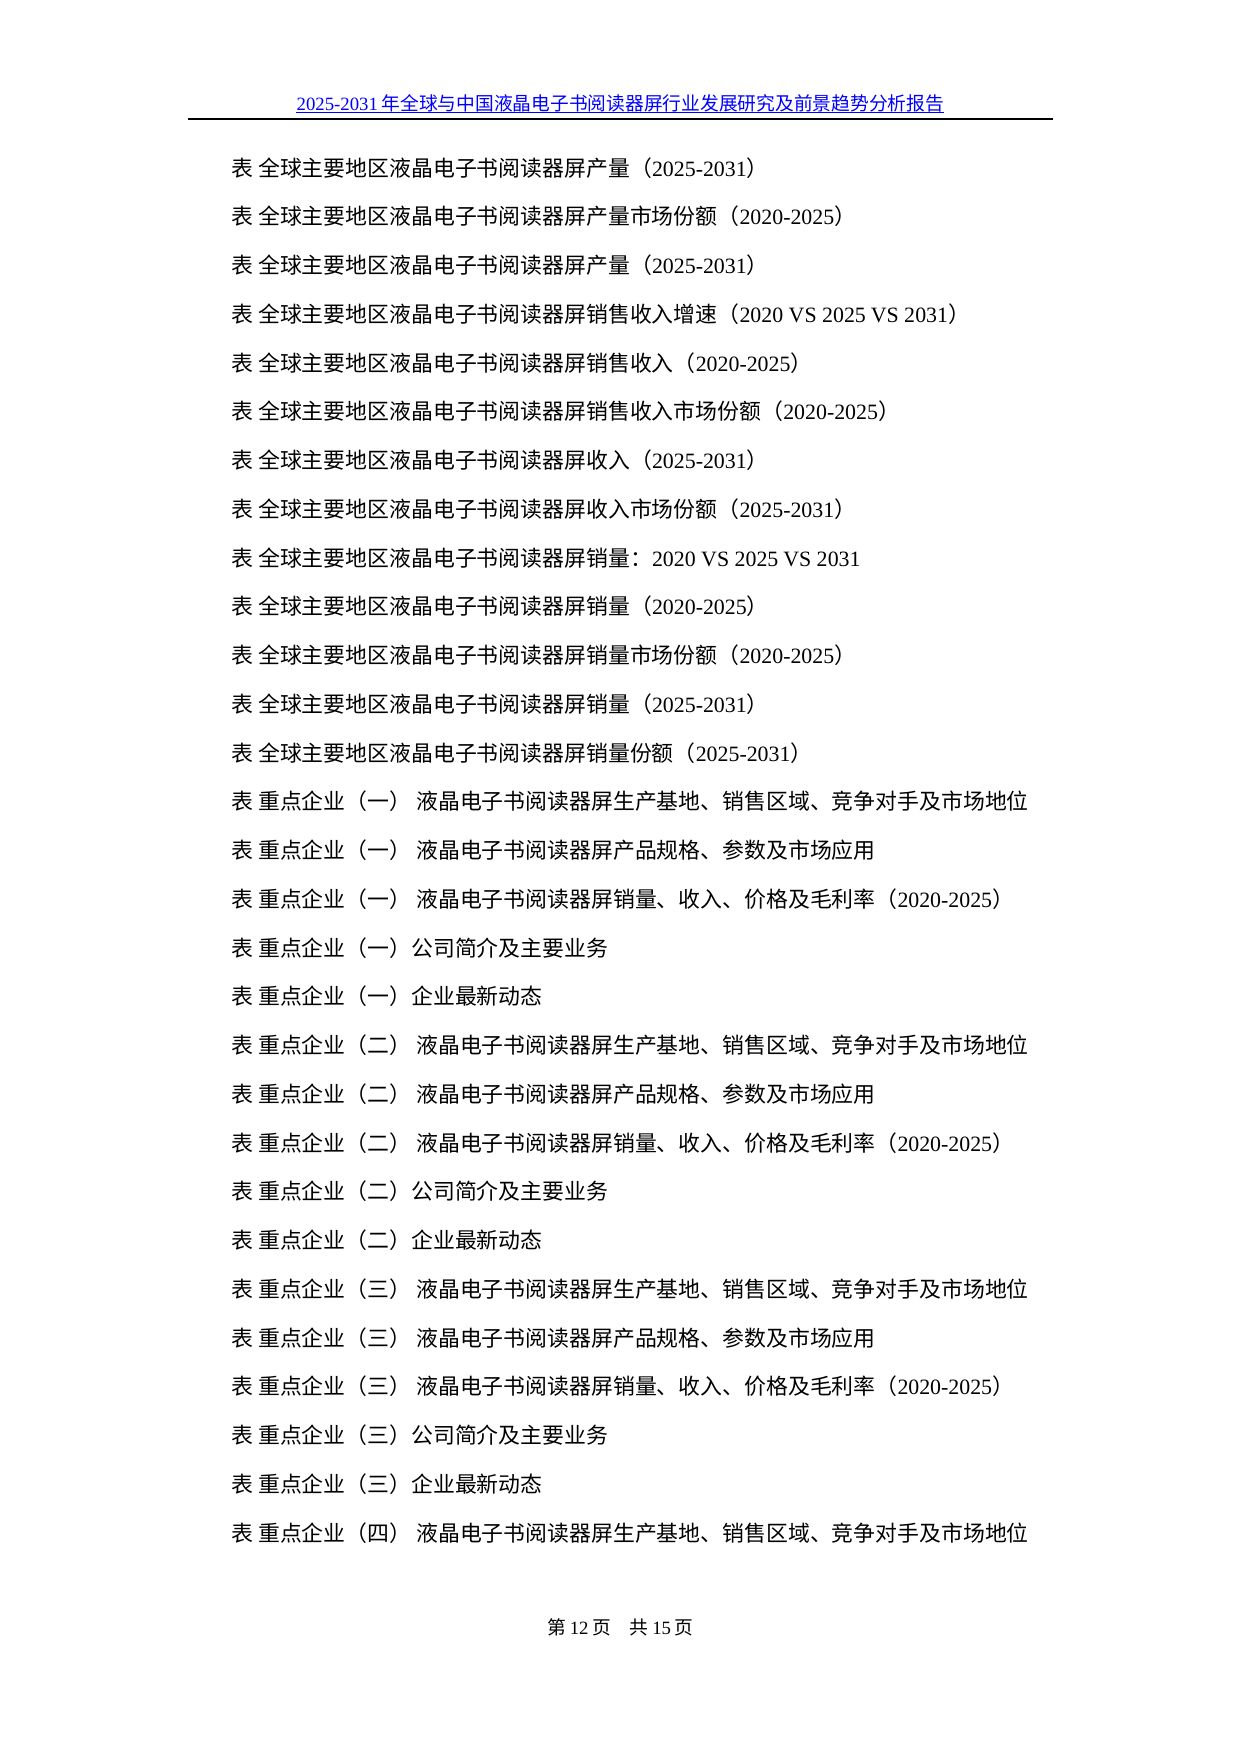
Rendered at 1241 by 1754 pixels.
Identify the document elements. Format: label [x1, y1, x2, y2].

text [187, 150, 1053, 1548]
